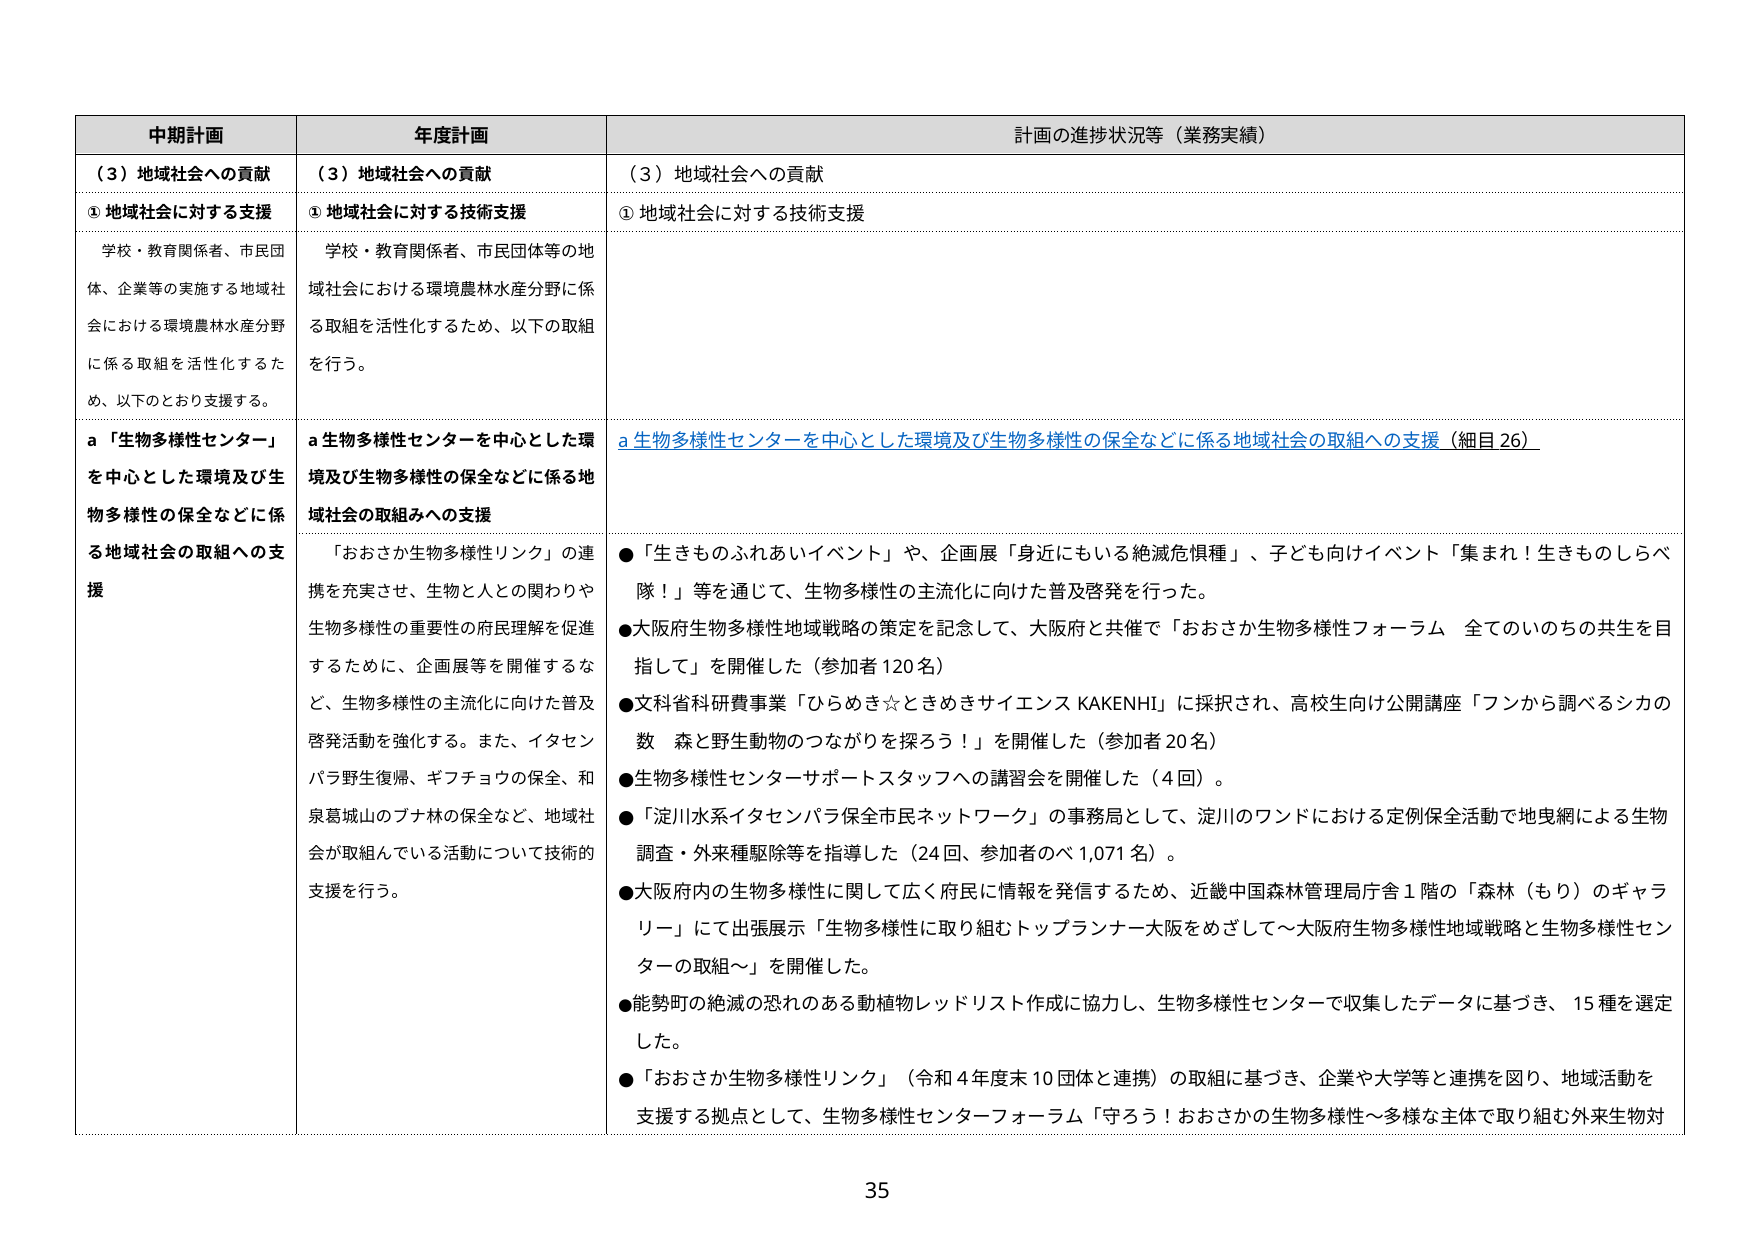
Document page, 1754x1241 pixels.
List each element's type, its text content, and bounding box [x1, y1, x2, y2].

table_cell （３）地域社会への貢献 [297, 155, 606, 192]
table_header 中期計画 [76, 116, 296, 153]
table_header 計画の進捗状況等（業務実績） [607, 116, 1684, 153]
table_cell [607, 231, 1684, 419]
table_cell ① 地域社会に対する支援 [76, 192, 296, 231]
table_cell ① 地域社会に対する技術支援 [297, 192, 606, 231]
table_cell （３）地域社会への貢献 [607, 155, 1684, 192]
table_cell ① 地域社会に対する技術支援 [607, 192, 1684, 231]
table_header 年度計画 [297, 116, 606, 153]
table_cell （３）地域社会への貢献 [76, 155, 296, 192]
table_cell a 「生物多様性センター」を中心とした環境及び生物多様性の保全などに係る地域社会の取組への支援 [76, 419, 296, 1134]
table_cell 学校・教育関係者、市民団体、企業等の実施する地域社会における環境農林水産分野に係る取組を活性化するため、以下のとおり支援する。 [76, 231, 296, 419]
table_cell 学校・教育関係者、市民団体等の地域社会における環境農林水産分野に係る取組を活性化するため、以下の取組を行う。 [297, 231, 606, 419]
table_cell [607, 533, 1684, 1134]
table_cell a生物多様性センターを中心とした環境及び生物多様性の保全などに係る地域社会の取組みへの支援 [297, 419, 606, 533]
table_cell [297, 533, 606, 1134]
table_cell a 生物多様性センターを中心とした環境及び生物多様性の保全などに係る地域社会の取組への支援（細目26） [607, 419, 1684, 533]
